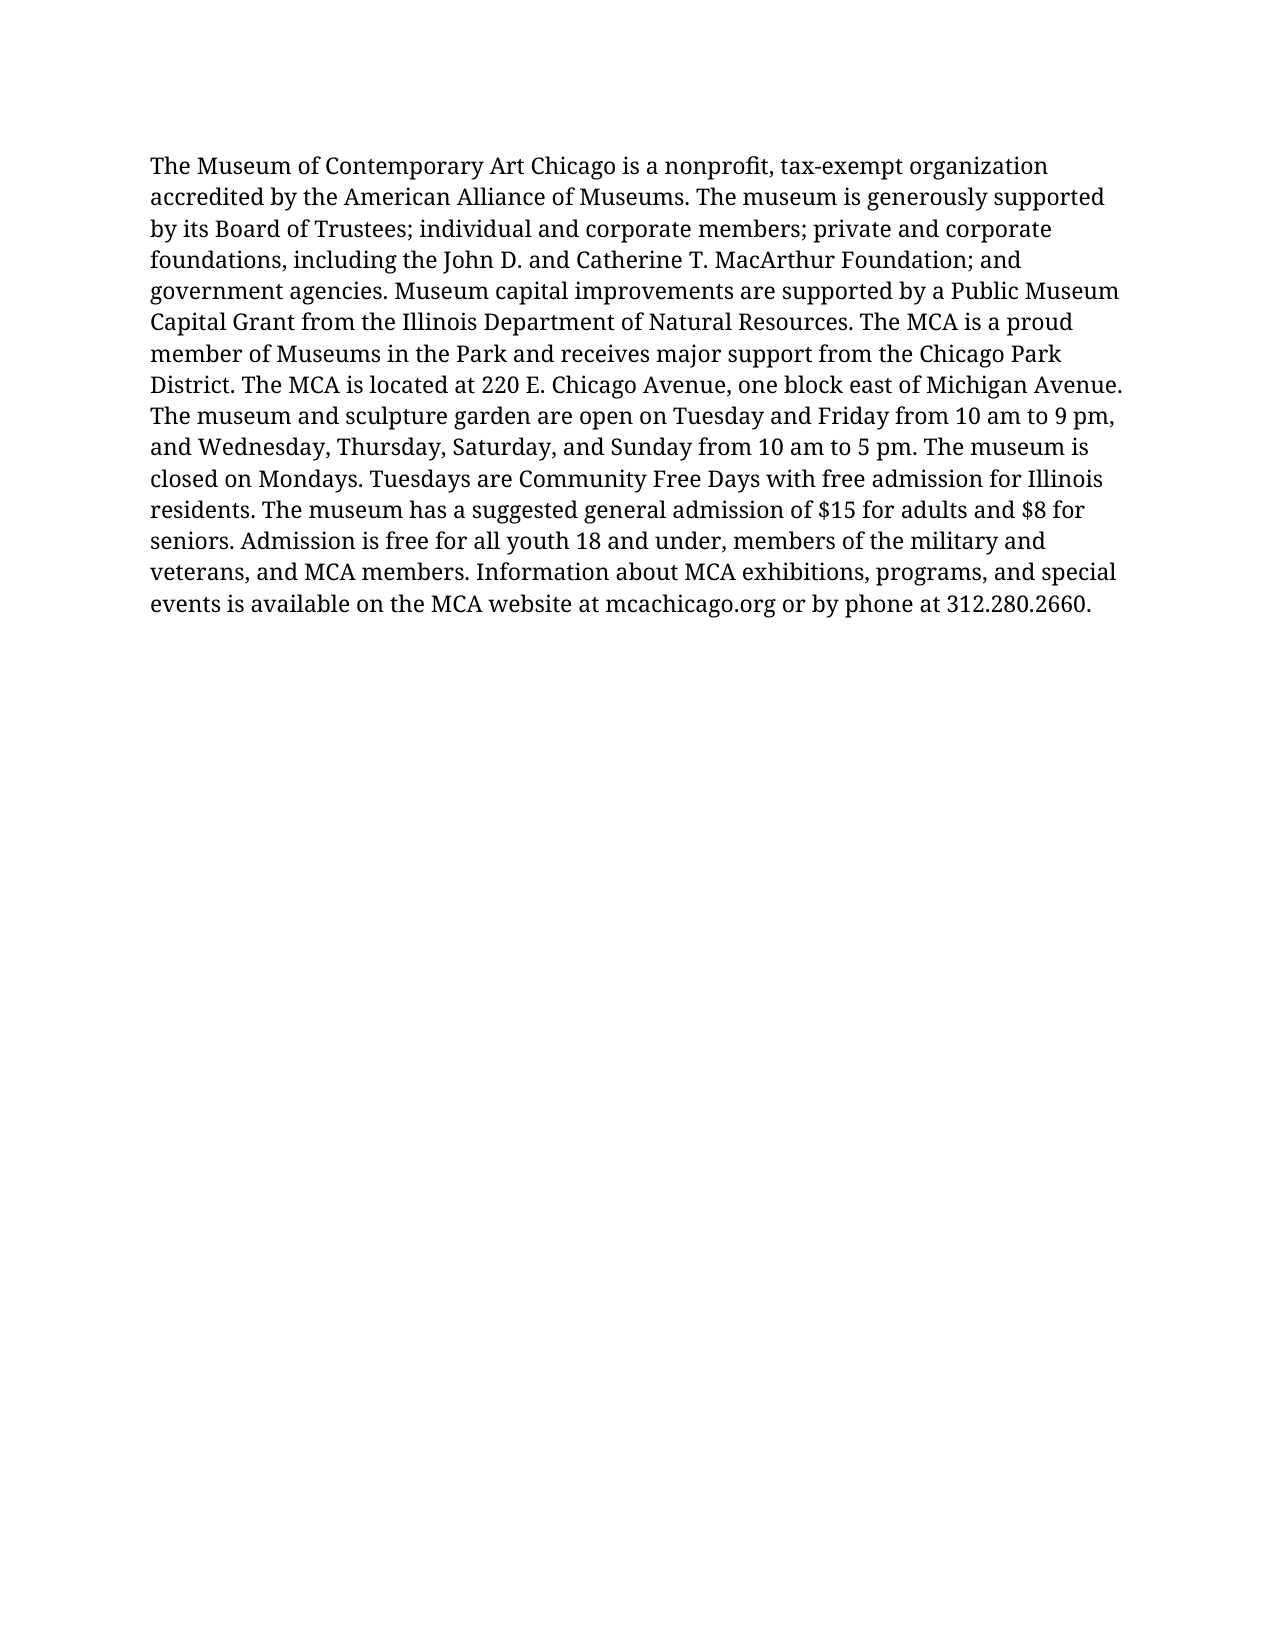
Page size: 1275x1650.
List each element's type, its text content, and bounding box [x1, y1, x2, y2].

text The Museum of Contemporary Art Chicago is a nonprofit, tax-exempt organization accredited by the American Alliance of Museums. The museum is generously supported by its Board of Trustees; individual and corporate members; private and corporate foundations, including the John D. and Catherine T. MacArthur Foundation; and government agencies. Museum capital improvements are supported by a Public Museum Capital Grant from the Illinois Department of Natural Resources. The MCA is a proud member of Museums in the Park and receives major support from the Chicago Park District. The MCA is located at 220 E. Chicago Avenue, one block east of Michigan Avenue. The museum and sculpture garden are open on Tuesday and Friday from 10 am to 9 pm, and Wednesday, Thursday, Saturday, and Sunday from 10 am to 5 pm. The museum is closed on Mondays. Tuesdays are Community Free Days with free admission for Illinois residents. The museum has a suggested general admission of $15 for adults and $8 for seniors. Admission is free for all youth 18 and under, members of the military and veterans, and MCA members. Information about MCA exhibitions, programs, and special events is available on the MCA website at mcachicago.org or by phone at 312.280.2660. [150, 150, 1125, 619]
